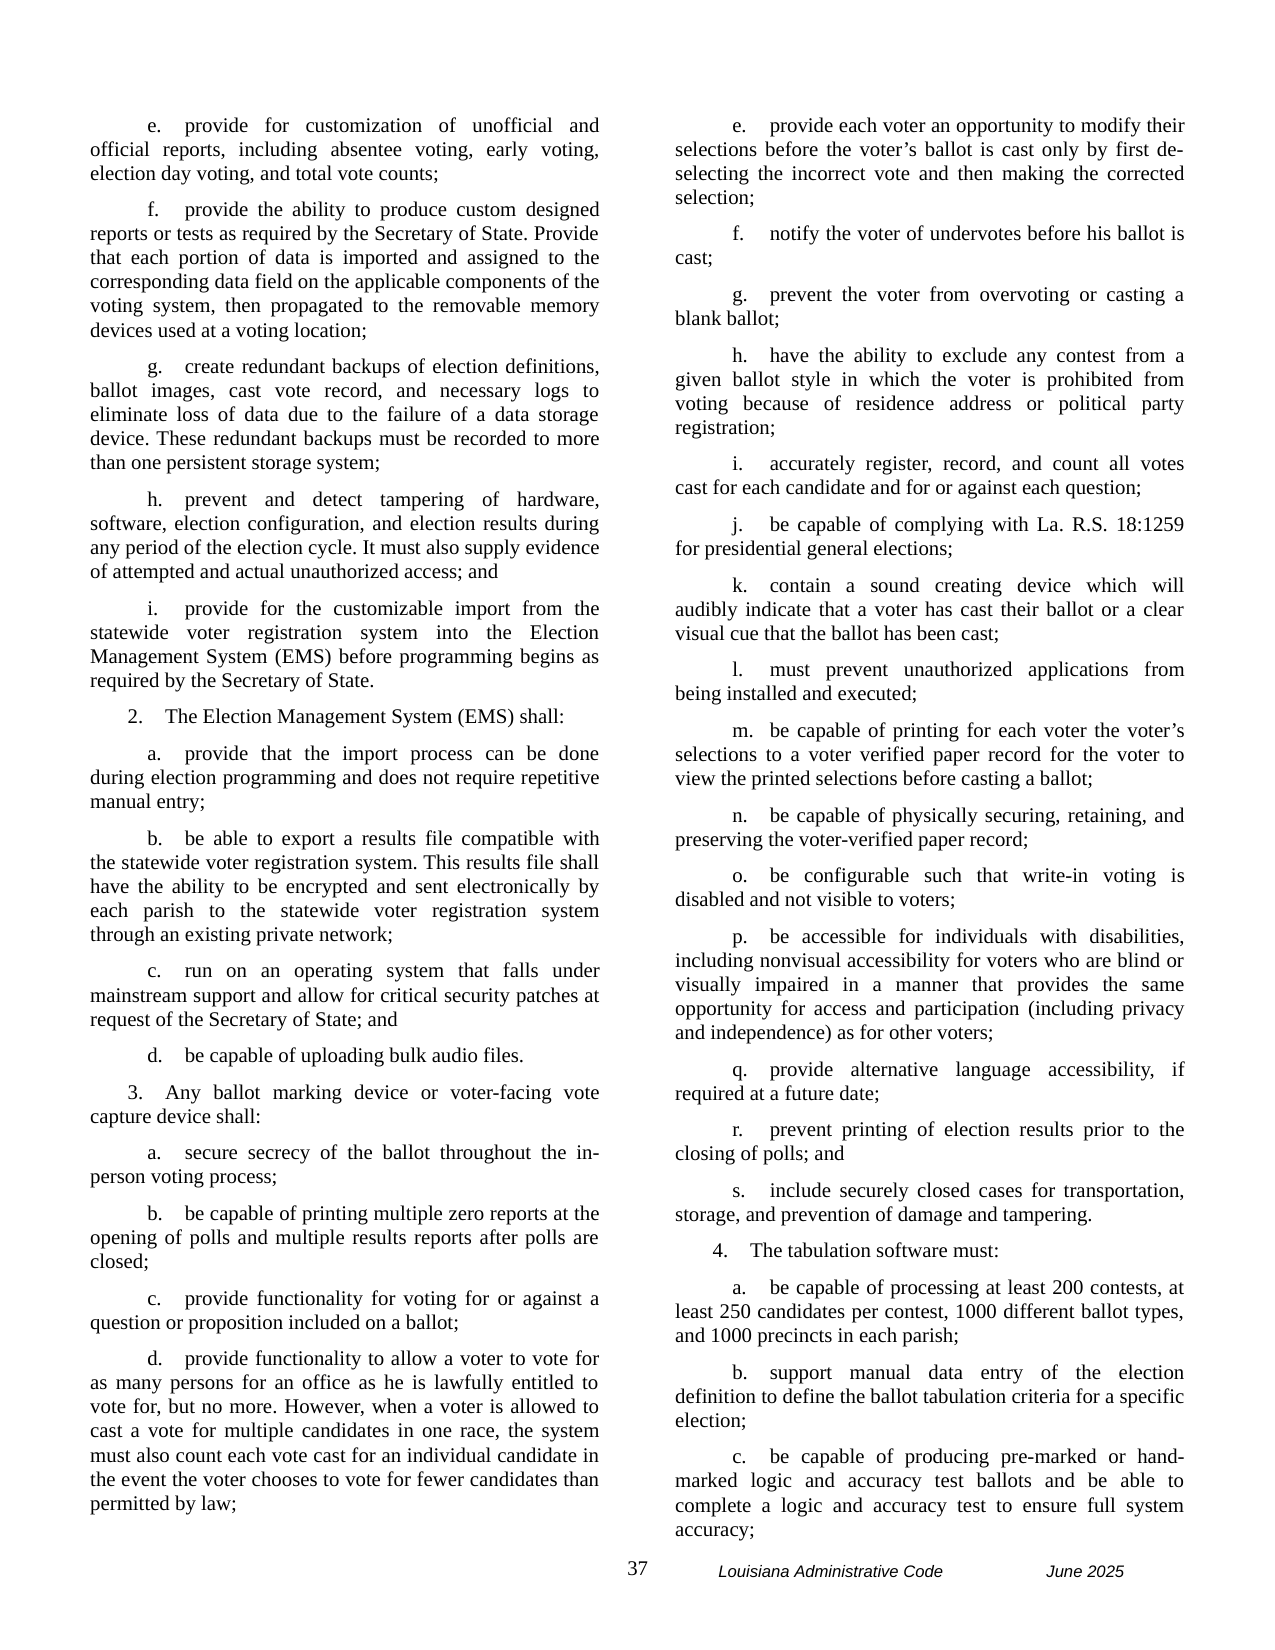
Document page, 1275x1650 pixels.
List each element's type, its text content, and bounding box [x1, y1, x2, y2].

text s. include securely closed cases for transportation, storage, and prevention of damage and tampering. [675, 1178, 1185, 1226]
text d. be capable of uploading bulk audio files. [90, 1043, 600, 1067]
text b. be capable of printing multiple zero reports at the opening of polls and multiple results reports after polls are closed; [90, 1201, 600, 1273]
text c. be capable of producing pre-marked or hand-marked logic and accuracy test ballots and be able to complete a logic and accuracy test to ensure full system accuracy; [675, 1444, 1185, 1541]
text l. must prevent unauthorized applications from being installed and executed; [675, 657, 1185, 705]
text e. provide for customization of unofficial and official reports, including absentee voting, early voting, election day voting, and total vote counts; [90, 112, 600, 185]
text r. prevent printing of election results prior to the closing of polls; and [675, 1117, 1185, 1165]
text 3. Any ballot marking device or voter-facing vote capture device shall: [90, 1080, 600, 1128]
text g. prevent the voter from overvoting or casting a blank ballot; [675, 282, 1185, 330]
text b. support manual data entry of the election definition to define the ballot tabulation criteria for a specific election; [675, 1360, 1185, 1432]
text f. notify the voter of undervotes before his ballot is cast; [675, 221, 1185, 269]
text d. provide functionality to allow a voter to vote for as many persons for an office as he is lawfully entitled to vote for, but no more. However, when a voter is allowed to cast a vote for multiple candidates in one race, the system must also count each vote cast for an individual candidate in the event the voter chooses to vote for fewer candidates than permitted by law; [90, 1346, 600, 1515]
text i. accurately register, record, and count all votes cast for each candidate and for or against each question; [675, 451, 1185, 499]
text j. be capable of complying with La. R.S. 18:1259 for presidential general elections; [675, 512, 1185, 560]
text n. be capable of physically securing, retaining, and preserving the voter-verified paper record; [675, 802, 1185, 851]
text c. run on an operating system that falls under mainstream support and allow for critical security patches at request of the Secretary of State; and [90, 958, 600, 1031]
text h. have the ability to exclude any contest from a given ballot style in which the voter is prohibited from voting because of residence address or political party registration; [675, 342, 1185, 439]
text c. provide functionality for voting for or against a question or proposition included on a ballot; [90, 1286, 600, 1334]
text a. provide that the import process can be done during election programming and does not require repetitive manual entry; [90, 741, 600, 813]
text h. prevent and detect tampering of hardware, software, election configuration, and election results during any period of the election cycle. It must also supply evidence of attempted and actual unauthorized access; and [90, 487, 600, 583]
text p. be accessible for individuals with disabilities, including nonvisual accessibility for voters who are blind or visually impaired in a manner that provides the same opportunity for access and participation (including privacy and independence) as for other voters; [675, 924, 1185, 1044]
text b. be able to export a results file compatible with the statewide voter registration system. This results file shall have the ability to be encrypted and sent electronically by each parish to the statewide voter registration system through an existing private network; [90, 826, 600, 946]
text e. provide each voter an opportunity to modify their selections before the voter’s ballot is cast only by first de-selecting the incorrect vote and then making the corrected selection; [675, 112, 1185, 209]
text q. provide alternative language accessibility, if required at a future date; [675, 1057, 1185, 1105]
text m. be capable of printing for each voter the voter’s selections to a voter verified paper record for the voter to view the printed selections before casting a ballot; [675, 718, 1185, 790]
text 2. The Election Management System (EMS) shall: [90, 704, 600, 728]
text i. provide for the customizable import from the statewide voter registration system into the Election Management System (EMS) before programming begins as required by the Secretary of State. [90, 596, 600, 692]
text a. be capable of processing at least 200 contests, at least 250 candidates per contest, 1000 different ballot types, and 1000 precincts in each parish; [675, 1275, 1185, 1347]
text g. create redundant backups of election definitions, ballot images, cast vote record, and necessary logs to eliminate loss of data due to the failure of a data storage device. These redundant backups must be recorded to more than one persistent storage system; [90, 354, 600, 474]
text k. contain a sound creating device which will audibly indicate that a voter has cast their ballot or a clear visual cue that the ballot has been cast; [675, 572, 1185, 645]
text f. provide the ability to produce custom designed reports or tests as required by the Secretary of State. Provide that each portion of data is imported and assigned to the corresponding data field on the applicable components of the voting system, then propagated to the removable memory devices used at a voting location; [90, 197, 600, 342]
text a. secure secrecy of the ballot throughout the in-person voting process; [90, 1140, 600, 1188]
text 4. The tabulation software must: [675, 1238, 1185, 1262]
text o. be configurable such that write-in voting is disabled and not visible to voters; [675, 863, 1185, 911]
